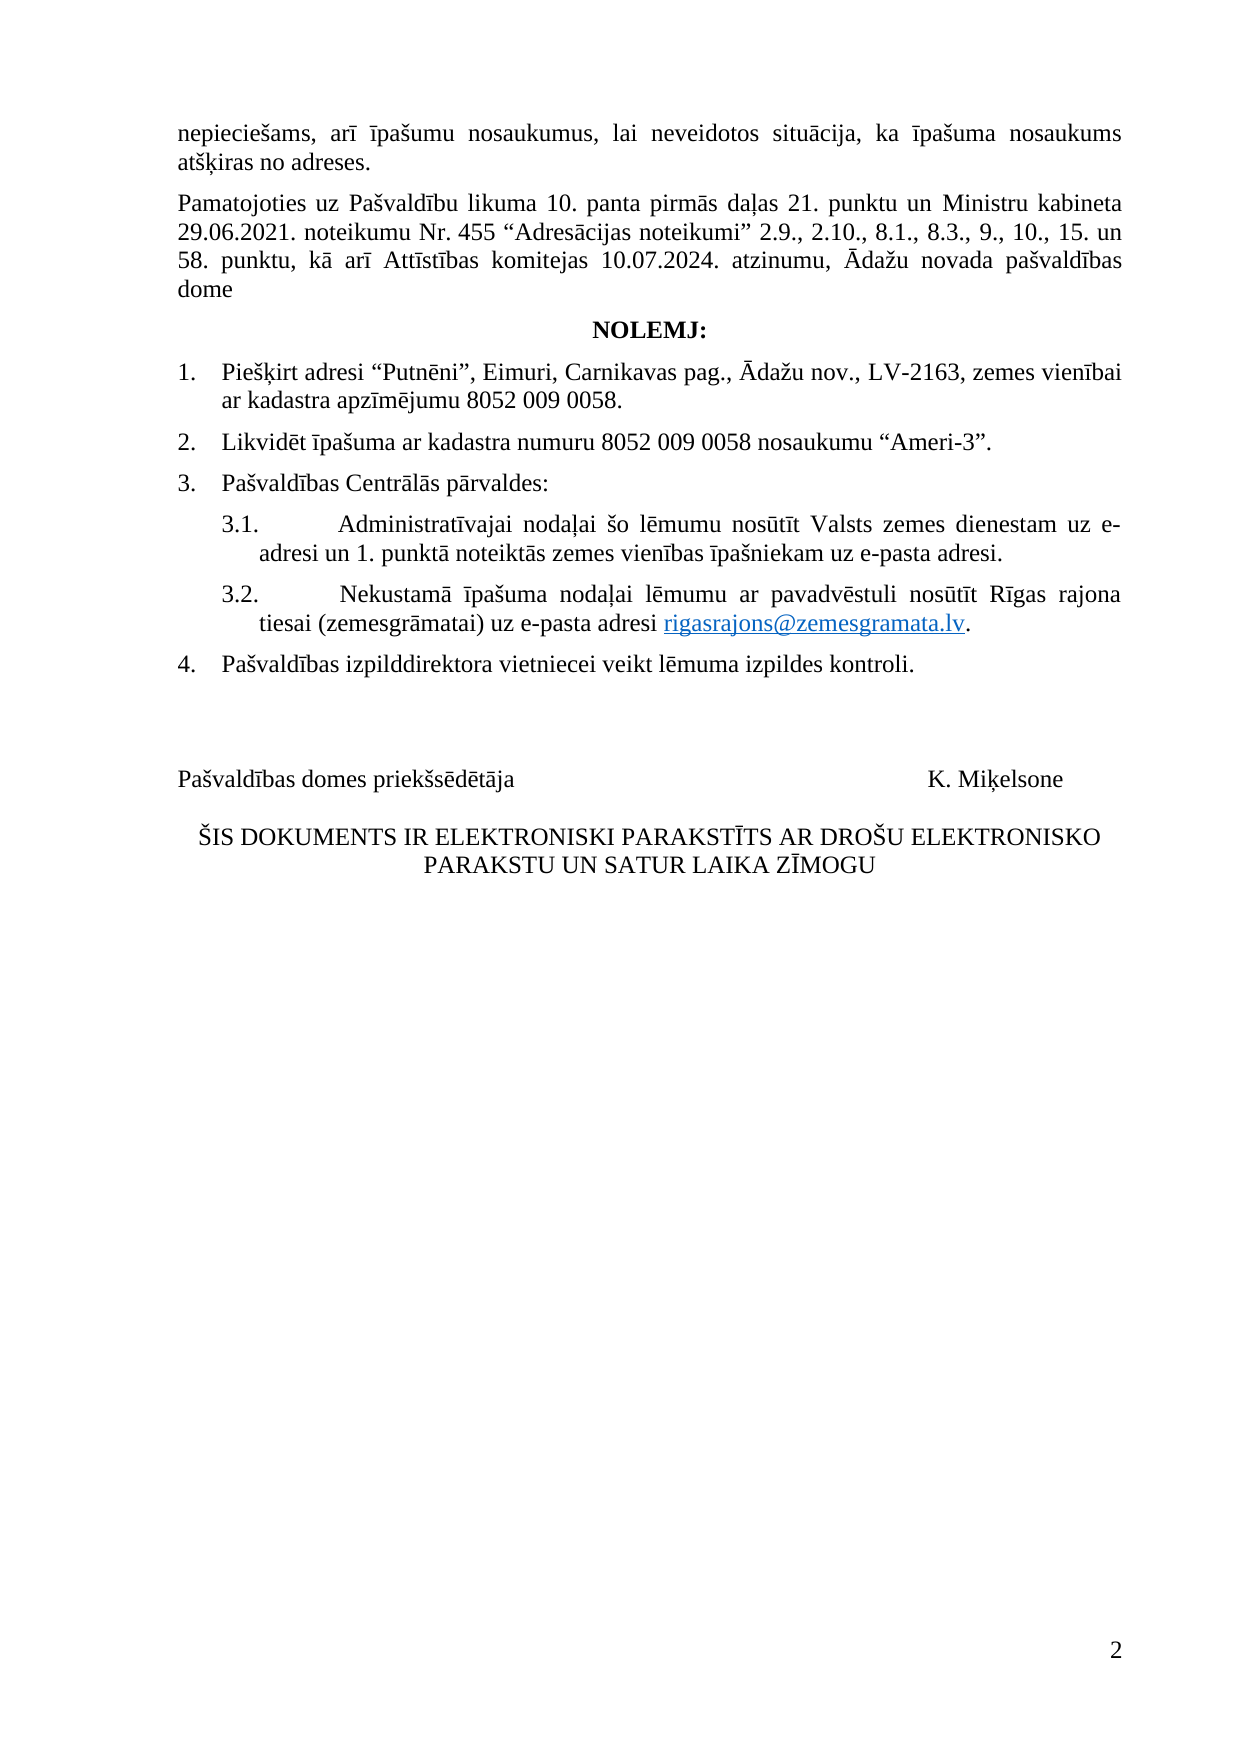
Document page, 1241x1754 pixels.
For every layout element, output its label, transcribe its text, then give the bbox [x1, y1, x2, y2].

list Pašvaldības Centrālās pārvaldes: [177, 468, 1122, 497]
text ŠIS DOKUMENTS IR ELEKTRONISKI PARAKSTĪTS AR DROŠU ELEKTRONISKO PARAKSTU UN SATUR LAIKA ZĪMOGU [177, 822, 1122, 879]
list Likvidēt īpašuma ar kadastra numuru 8052 009 0058 nosaukumu “Ameri-3”. [177, 427, 601, 456]
text NOLEMJ: [177, 316, 1122, 344]
text Pamatojoties uz Pašvaldību likuma 10. panta pirmās daļas 21. punktu un Ministru kabineta 29.06.2021. noteikumu Nr. 455 “Adresācijas noteikumi” 2.9., 2.10., 8.1., 8.3., 9., 10., 15. un 58. punktu, kā arī Attīstības komitejas 10.07.2024. atzinumu, Ādažu novada pašvaldības dome [177, 188, 1122, 303]
list Nekustamā īpašuma nodaļai lēmumu ar pavadvēstuli nosūtīt Rīgas rajona tiesai (zemesgrāmatai) uz e-pasta adresi rigasrajons@zemesgramata.lv. [221, 579, 1122, 637]
list Likvidēt īpašuma ar kadastra numuru 8052 009 0058 nosaukumu “Ameri-3”. [757, 427, 1122, 456]
text Pašvaldības domes priekšsēdētāja K. Miķelsone [177, 764, 1122, 793]
list Pašvaldības izpilddirektora vietniecei veikt lēmuma izpildes kontroli. [177, 649, 1122, 678]
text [177, 118, 1122, 176]
list Administratīvajai nodaļai šo lēmumu nosūtīt Valsts zemes dienestam uz e-adresi un 1. punktā noteiktās zemes vienības īpašniekam uz e-pasta adresi. [221, 509, 1122, 567]
list Piešķirt adresi “Putnēni”, Eimuri, Carnikavas pag., Ādažu nov., LV-2163, zemes vienībai ar kadastra apzīmējumu 8052 009 0058. [177, 357, 1122, 414]
